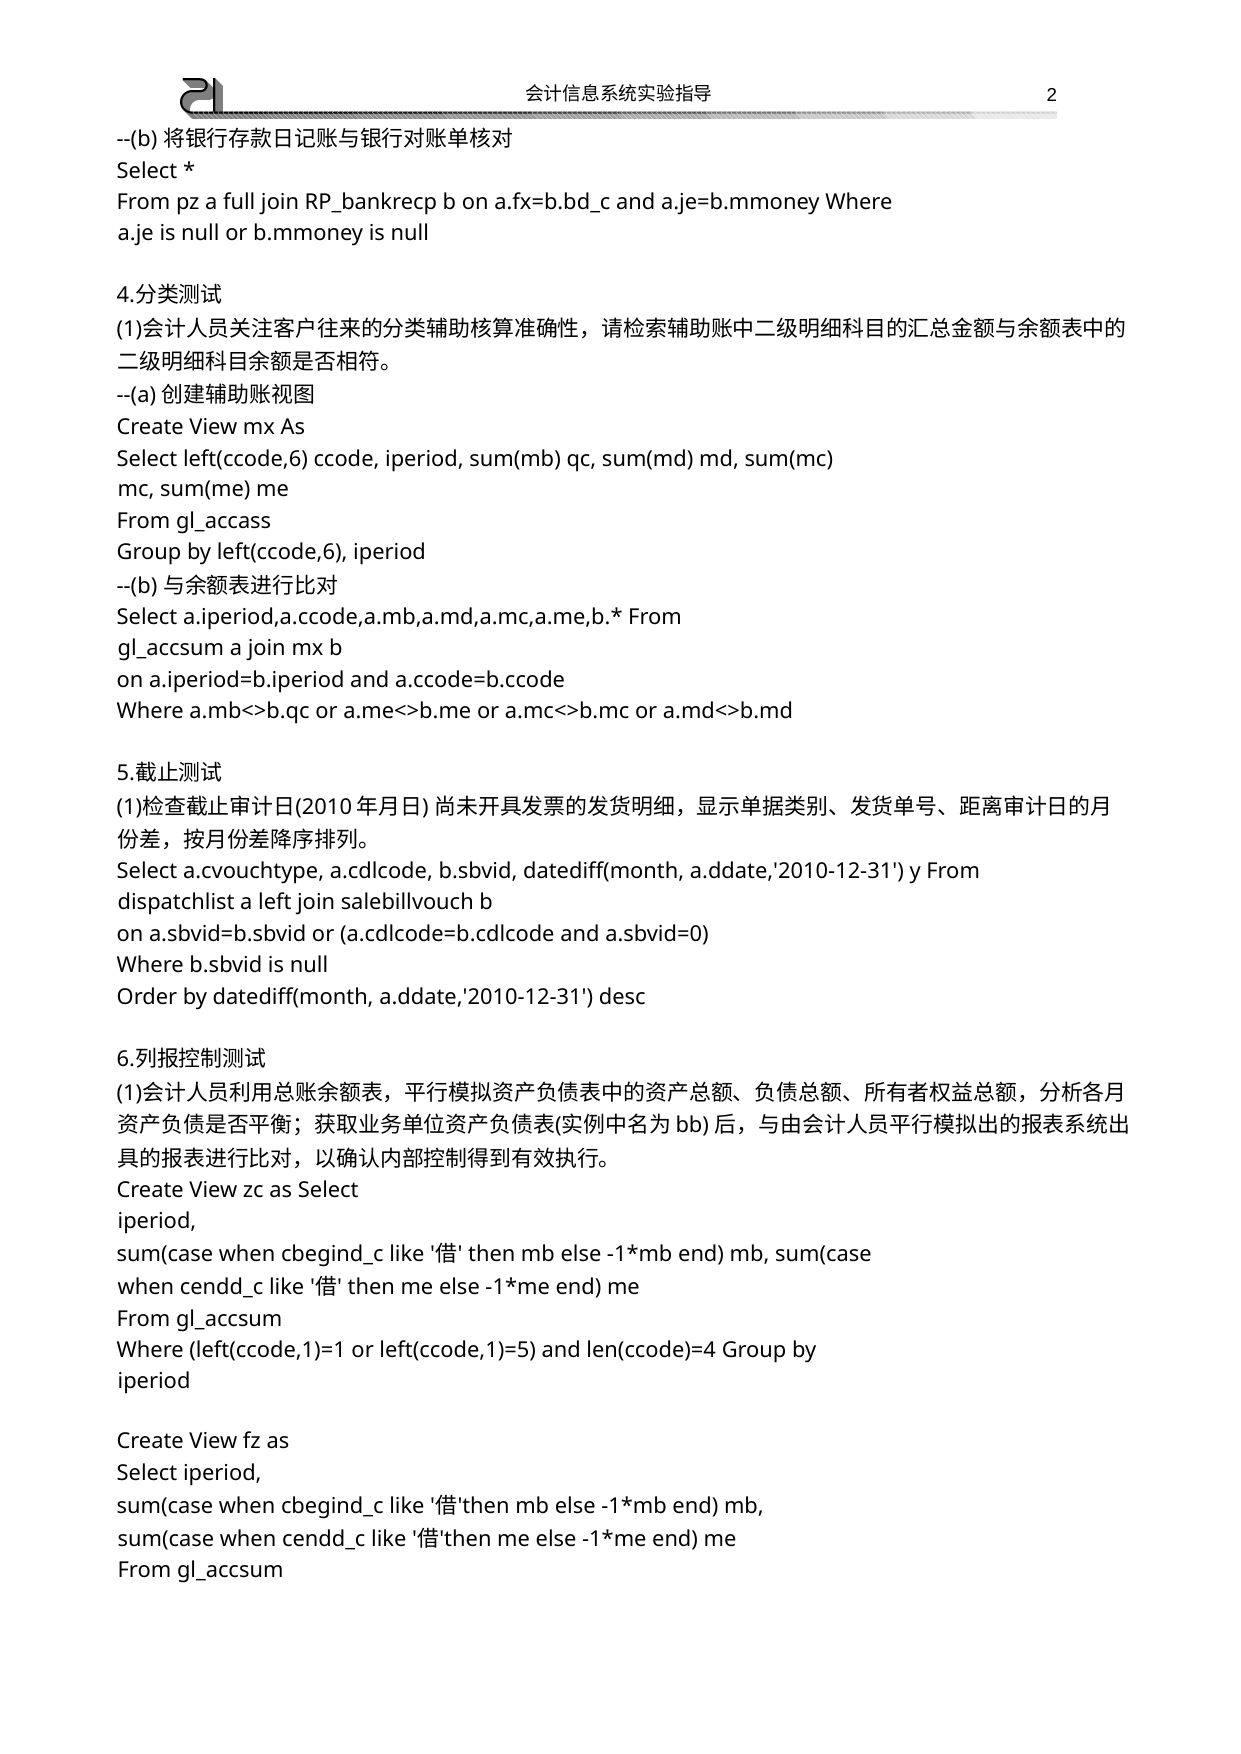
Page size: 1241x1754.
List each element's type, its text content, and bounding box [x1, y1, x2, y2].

text Select a.cvouchtype, a.cdlcode, b.sbvid, datediff(month, a.ddate,'2010-12-31') y From dispatchlist a left join salebillvouch b [116, 855, 1037, 916]
text From gl_accass [116, 505, 1133, 535]
text Order by datediff(month, a.ddate,'2010-12-31') desc [116, 981, 1133, 1011]
text on a.sbvid=b.sbvid or (a.cdlcode=b.cdlcode and a.sbvid=0) [116, 918, 1133, 948]
text sum(case when cbegind_c like '借' then mb else -1*mb end) mb, sum(case when cendd_c like '借' then me else -1*me end) me [116, 1236, 873, 1301]
text Select iperiod, [116, 1457, 1133, 1486]
text 6.列报控制测试 [116, 1041, 1133, 1073]
text Create View mx As [116, 411, 1133, 441]
text Where b.sbvid is null [116, 949, 1133, 979]
text sum(case when cbegind_c like '借'then mb else -1*mb end) mb, sum(case when cendd_c like '借'then me else -1*me end) me From gl_accsum [116, 1488, 786, 1584]
text --(b) 将银行存款日记账与银行对账单核对 [116, 121, 1133, 153]
text Select left(ccode,6) ccode, iperiod, sum(mb) qc, sum(md) md, sum(mc) mc, sum(me) me [116, 442, 851, 503]
text on a.iperiod=b.iperiod and a.ccode=b.ccode [116, 664, 1133, 693]
text Where (left(ccode,1)=1 or left(ccode,1)=5) and len(ccode)=4 Group by iperiod [116, 1334, 818, 1395]
text Where a.mb<>b.qc or a.me<>b.me or a.mc<>b.mc or a.md<>b.md [116, 695, 1133, 725]
text (1)会计人员关注客户往来的分类辅助核算准确性，请检索辅助账中二级明细科目的汇总金额与余额表中的二级明细科目余额是否相符。 [116, 311, 1133, 376]
text --(a) 创建辅助账视图 [116, 377, 1133, 409]
text Select a.iperiod,a.ccode,a.mb,a.md,a.mc,a.me,b.* From gl_accsum a join mx b [116, 601, 687, 662]
text From gl_accsum [116, 1303, 1133, 1333]
text (1)检查截止审计日(2010年月日) 尚未开具发票的发货明细，显示单据类别、发货单号、距离审计日的月份差，按月份差降序排列。 [116, 789, 1133, 854]
text Create View fz as [116, 1425, 1133, 1455]
text --(b) 与余额表进行比对 [116, 568, 1133, 599]
text (1)会计人员利用总账余额表，平行模拟资产负债表中的资产总额、负债总额、所有者权益总额，分析各月资产负债是否平衡；获取业务单位资产负债表(实例中名为bb) 后，与由会计人员平行模拟出的报表系统出具的报表进行比对，以确认内部控制得到有效执行。 [116, 1074, 1133, 1172]
text From pz a full join RP_bankrecp b on a.fx=b.bd_c and a.je=b.mmoney Where a.je is null or b.mmoney is null [116, 186, 894, 247]
text Select * [116, 155, 1133, 185]
text 5.截止测试 [116, 755, 1133, 787]
picture [180, 78, 1057, 119]
text Create View zc as Select iperiod, [116, 1174, 370, 1235]
text Group by left(ccode,6), iperiod [116, 536, 1133, 566]
text 4.分类测试 [116, 277, 1133, 309]
